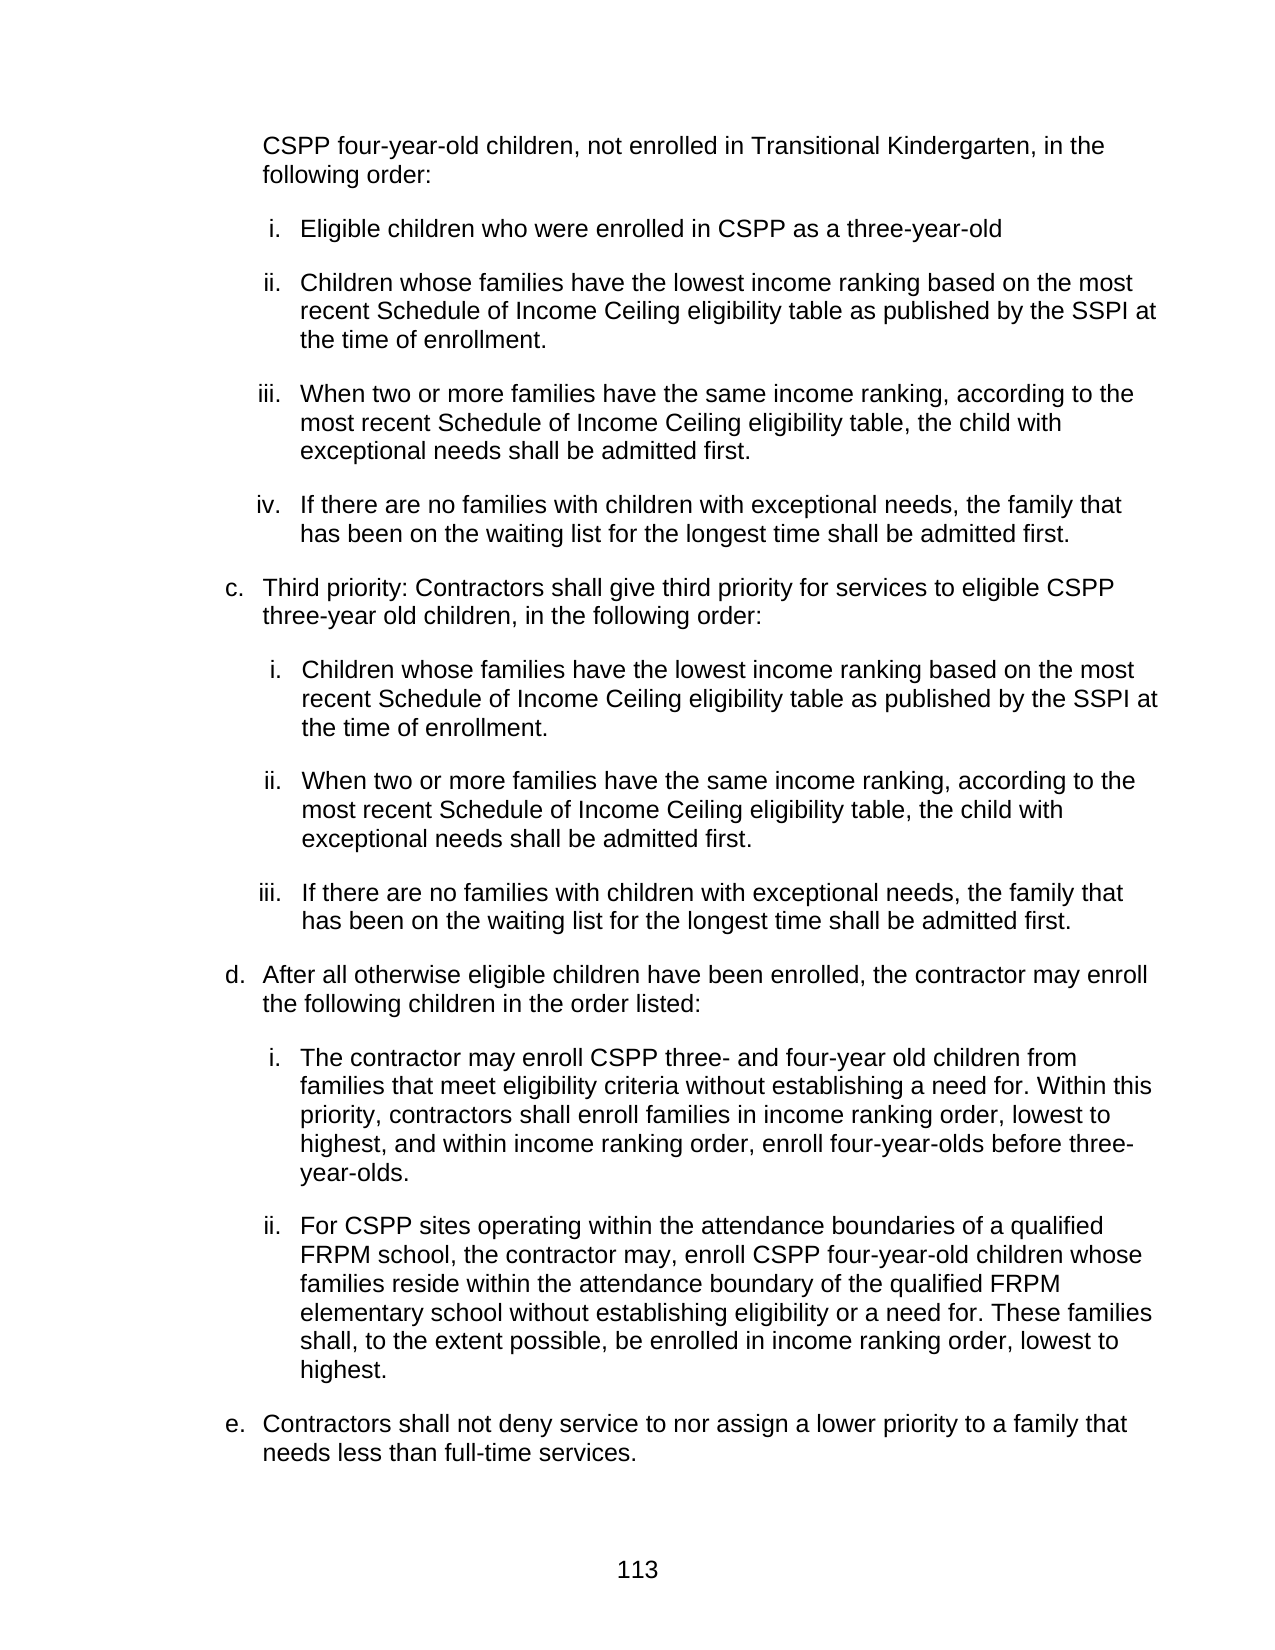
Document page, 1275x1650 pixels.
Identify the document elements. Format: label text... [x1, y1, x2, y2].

list When two or more families have the same income ranking, according to the most recent Schedule of Income Ceiling eligibility table, the child with exceptional needs shall be admitted first. [282, 766, 1162, 852]
list If there are no families with children with exceptional needs, the family that has been on the waiting list for the longest time shall be admitted first. [282, 877, 1162, 935]
list Contractors shall not deny service to nor assign a lower priority to a family that needs less than full-time services. [225, 1409, 1162, 1466]
list Eligible children who were enrolled in CSPP as a three-year-old [281, 214, 1162, 242]
list Children whose families have the lowest income ranking based on the most recent Schedule of Income Ceiling eligibility table as published by the SSPI at the time of enrollment. [281, 267, 1162, 354]
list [225, 131, 1162, 189]
list Children whose families have the lowest income ranking based on the most recent Schedule of Income Ceiling eligibility table as published by the SSPI at the time of enrollment. [282, 655, 1162, 741]
list After all otherwise eligible children have been enrolled, the contractor may enroll the following children in the order listed: [225, 960, 1162, 1017]
list When two or more families have the same income ranking, according to the most recent Schedule of Income Ceiling eligibility table, the child with exceptional needs shall be admitted first. [281, 379, 1162, 465]
list The contractor may enroll CSPP three- and four-year old children from families that meet eligibility criteria without establishing a need for. Within this priority, contractors shall enroll families in income ranking order, lowest to highest, and within income ranking order, enroll four-year-olds before three-year-olds. [281, 1042, 1162, 1186]
list If there are no families with children with exceptional needs, the family that has been on the waiting list for the longest time shall be admitted first. [281, 490, 1162, 547]
list For CSPP sites operating within the attendance boundaries of a qualified FRPM school, the contractor may, enroll CSPP four-year-old children whose families reside within the attendance boundary of the qualified FRPM elementary school without establishing eligibility or a need for. These families shall, to the extent possible, be enrolled in income ranking order, lowest to highest. [281, 1211, 1162, 1384]
list Third priority: Contractors shall give third priority for services to eligible CSPP three-year old children, in the following order: [225, 572, 1162, 630]
